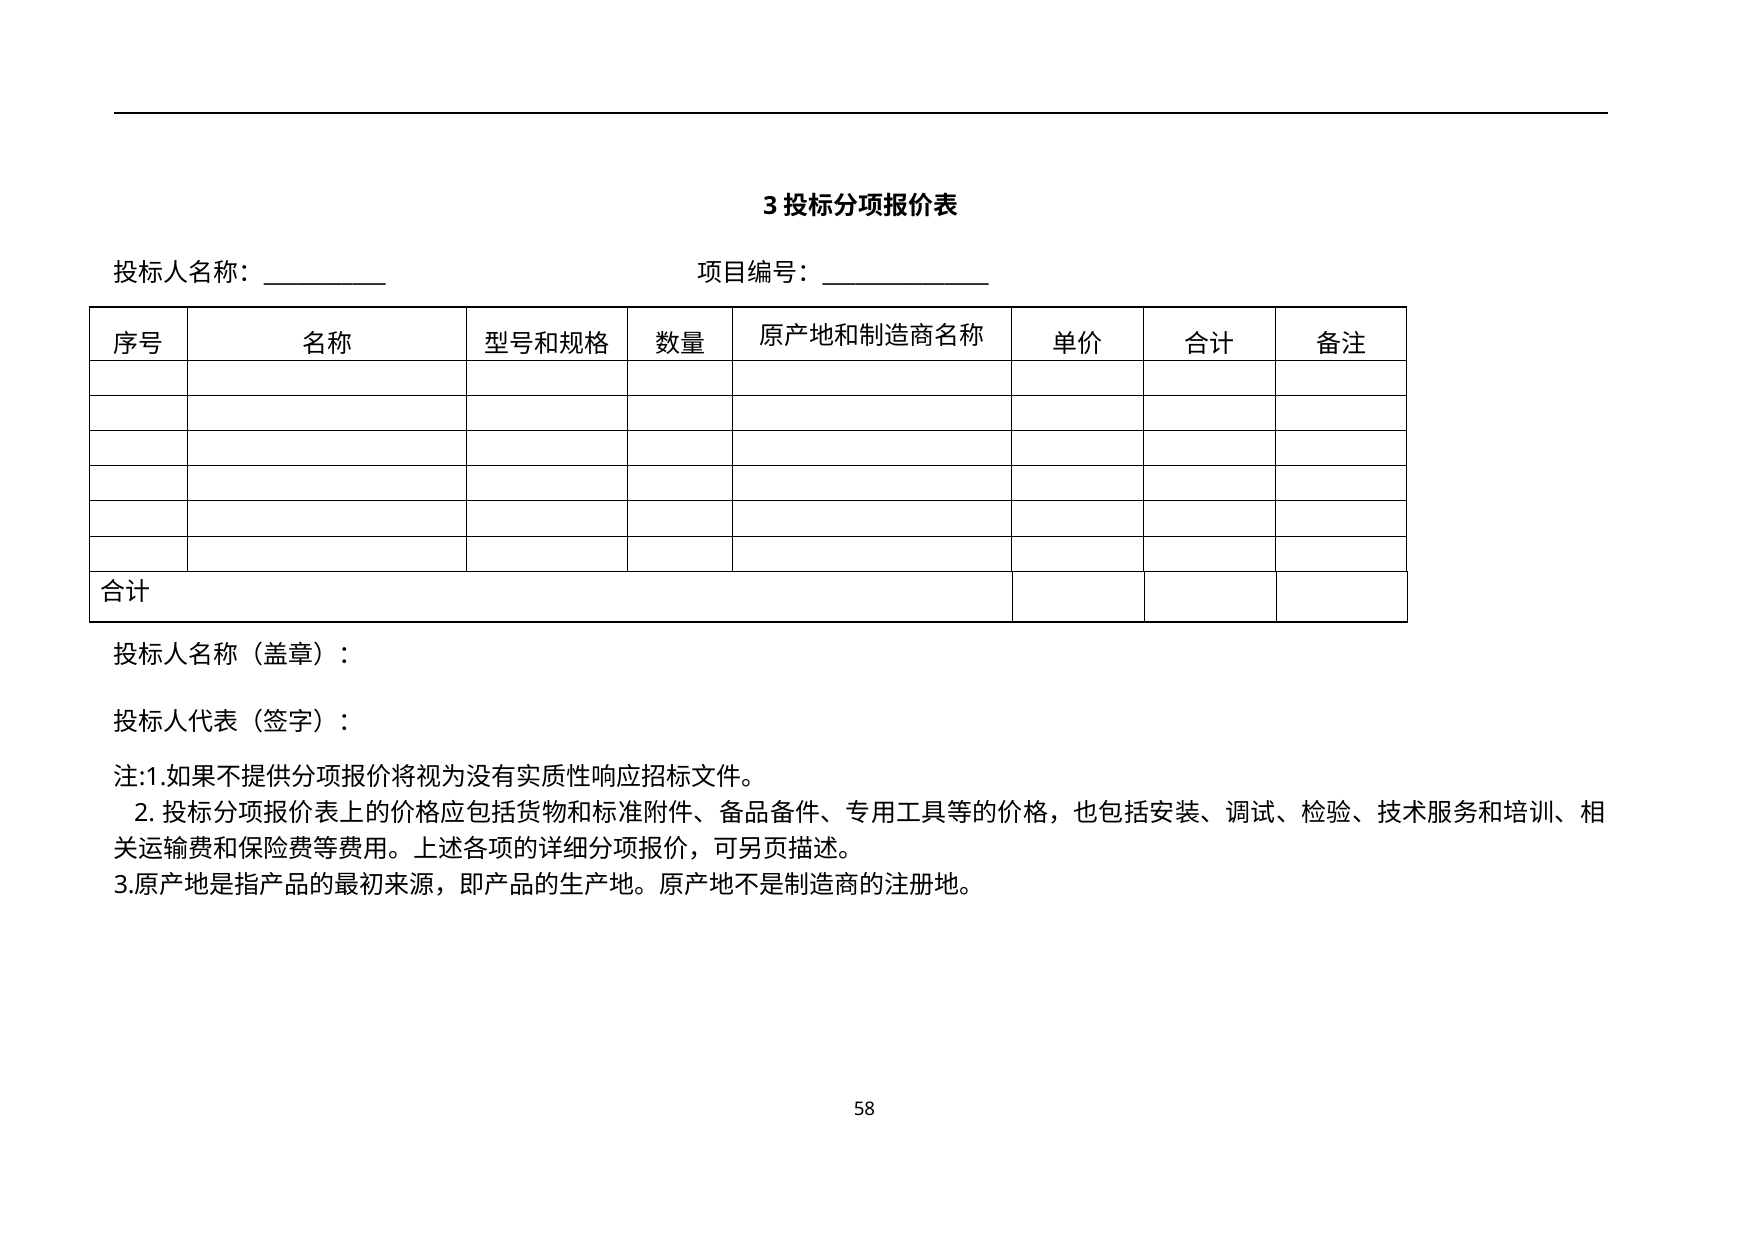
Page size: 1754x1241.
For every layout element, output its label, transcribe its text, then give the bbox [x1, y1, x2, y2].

text 3.原产地是指产品的最初来源，即产品的生产地。原产地不是制造商的注册地。 [113, 865, 1608, 901]
table_cell [467, 501, 627, 536]
table_cell [1277, 572, 1407, 621]
table_cell [1276, 361, 1406, 395]
table_header 序号 [90, 308, 187, 360]
table_header 合计 [1144, 308, 1275, 360]
table_header 型号和规格 [467, 308, 627, 360]
table_cell [467, 466, 627, 500]
subtitle 3 投标分项报价表 [113, 185, 1608, 221]
table_cell [733, 501, 1011, 536]
table_cell [628, 466, 732, 500]
table_cell [733, 396, 1011, 430]
table_cell [1012, 431, 1143, 465]
table_cell [1145, 572, 1276, 621]
table_cell [1144, 501, 1275, 536]
table_cell [1276, 537, 1406, 571]
table_header 原产地和制造商名称 [733, 308, 1011, 360]
table_cell [1012, 361, 1143, 395]
table_cell [1144, 396, 1275, 430]
text 投标人名称（盖章）： [113, 635, 1608, 671]
table_cell [628, 396, 732, 430]
table_cell [467, 537, 627, 571]
table_cell [628, 361, 732, 395]
table_cell [188, 537, 466, 571]
table_cell [628, 501, 732, 536]
table_cell [733, 431, 1011, 465]
table_cell [628, 431, 732, 465]
table_cell [90, 537, 187, 571]
table_cell [733, 361, 1011, 395]
table_cell [733, 466, 1011, 500]
table_cell [188, 501, 466, 536]
text 投标人名称：___________ 项目编号：_______________ [113, 252, 1608, 288]
table_cell [90, 466, 187, 500]
table_cell [1013, 572, 1144, 621]
table_cell [90, 501, 187, 536]
text 注:1.如果不提供分项报价将视为没有实质性响应招标文件。 [113, 756, 1608, 792]
table_cell [1276, 466, 1406, 500]
table_cell [1144, 361, 1275, 395]
table_cell [90, 396, 187, 430]
table_header 名称 [188, 308, 466, 360]
table_cell [1276, 501, 1406, 536]
table_cell 合计 [90, 572, 1012, 621]
table_cell [1144, 431, 1275, 465]
table_cell [90, 361, 187, 395]
table_cell [1012, 537, 1143, 571]
table_cell [467, 431, 627, 465]
table_header 单价 [1012, 308, 1143, 360]
table_cell [467, 361, 627, 395]
table_header 备注 [1276, 308, 1406, 360]
text 投标人代表（签字）： [113, 702, 1608, 738]
table_cell [1276, 431, 1406, 465]
table_cell [188, 431, 466, 465]
table_cell [90, 431, 187, 465]
table_cell [1144, 537, 1275, 571]
table_cell [188, 396, 466, 430]
table_cell [628, 537, 732, 571]
table_cell [467, 396, 627, 430]
table_cell [1012, 466, 1143, 500]
table_cell [1012, 396, 1143, 430]
table_cell [188, 361, 466, 395]
table_cell [1144, 466, 1275, 500]
table_cell [1012, 501, 1143, 536]
table_cell [188, 466, 466, 500]
table_cell [733, 537, 1011, 571]
table_cell [1276, 396, 1406, 430]
text 2. 投标分项报价表上的价格应包括货物和标准附件、备品备件、专用工具等的价格，也包括安装、调试、检验、技术服务和培训、相关运输费和保险费等费用。上述各项的详细分项报价，可另页描述。 [113, 792, 1608, 865]
table_header 数量 [628, 308, 732, 360]
